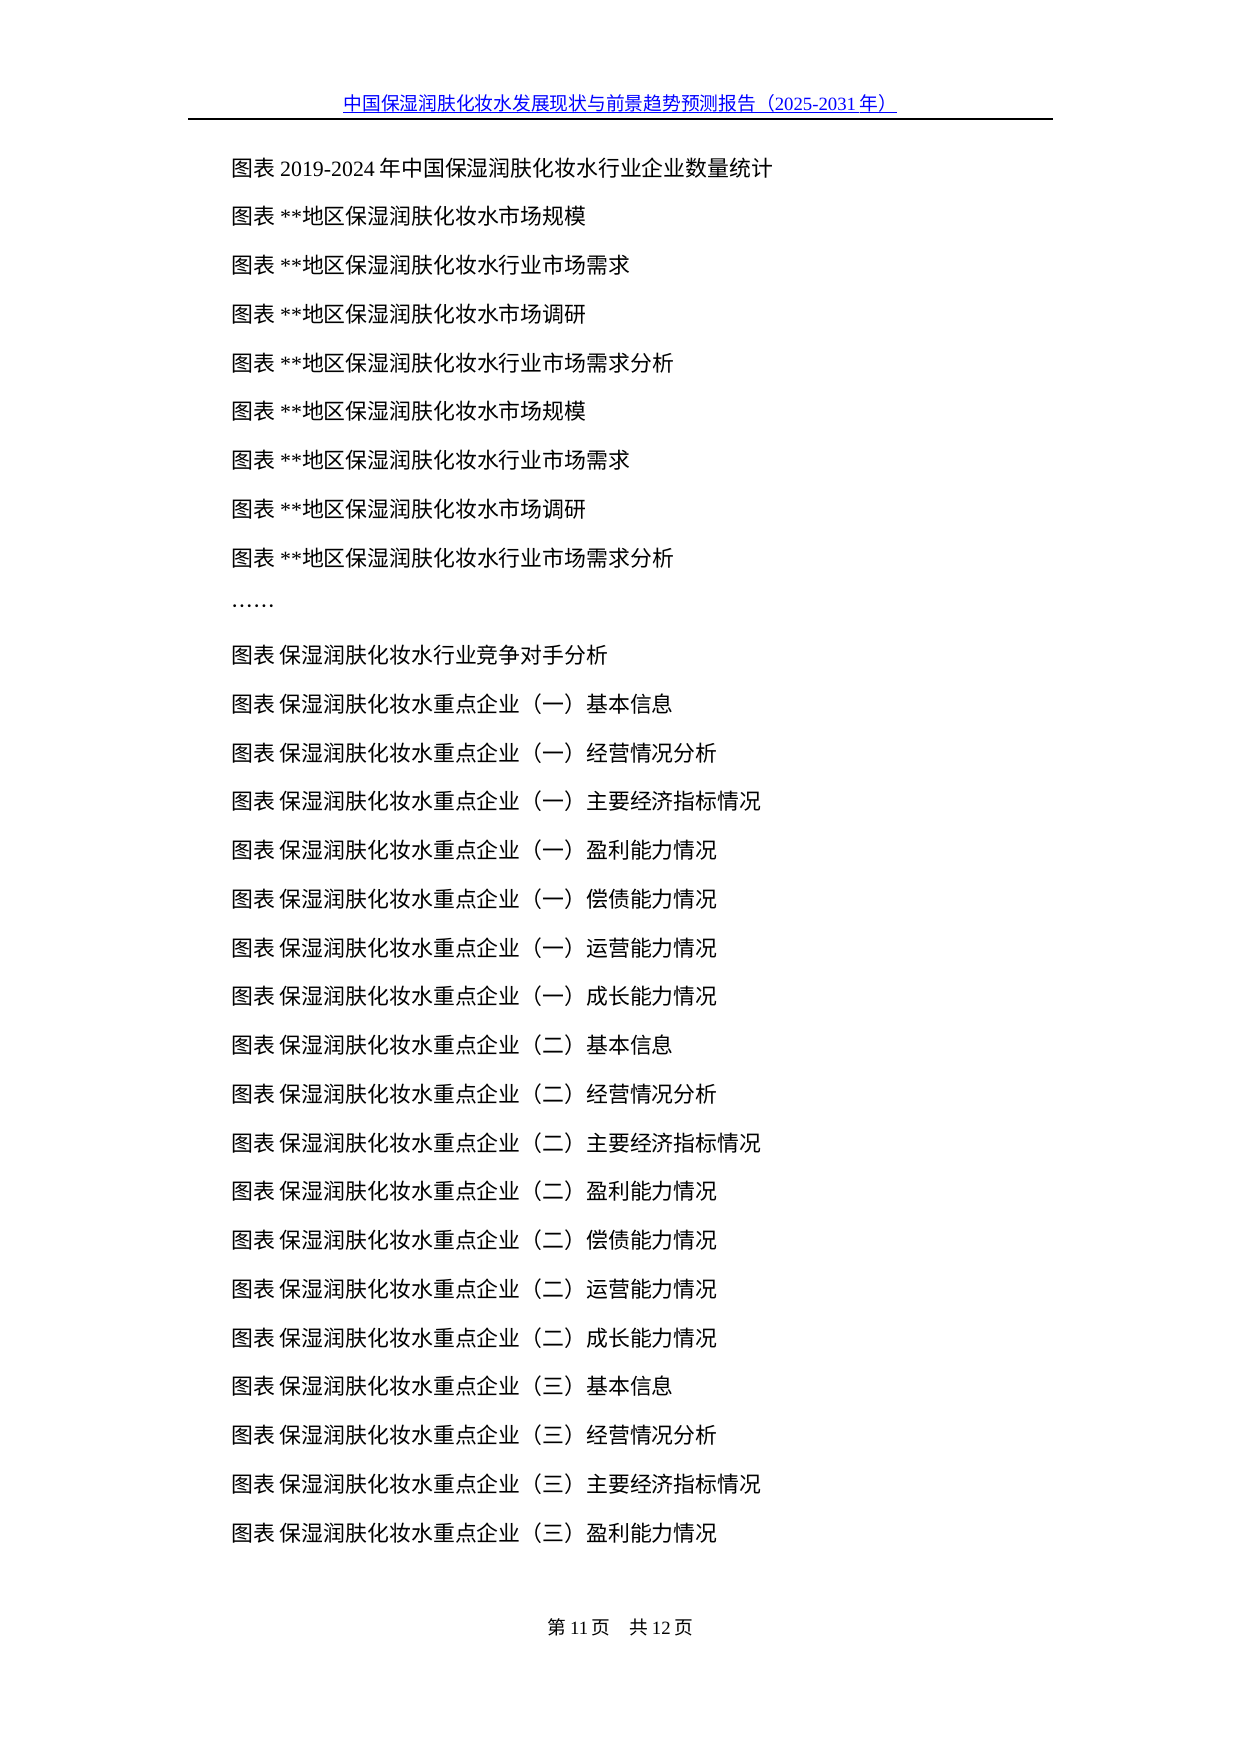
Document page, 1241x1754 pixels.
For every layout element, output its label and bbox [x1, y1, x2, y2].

text [187, 150, 1053, 1548]
